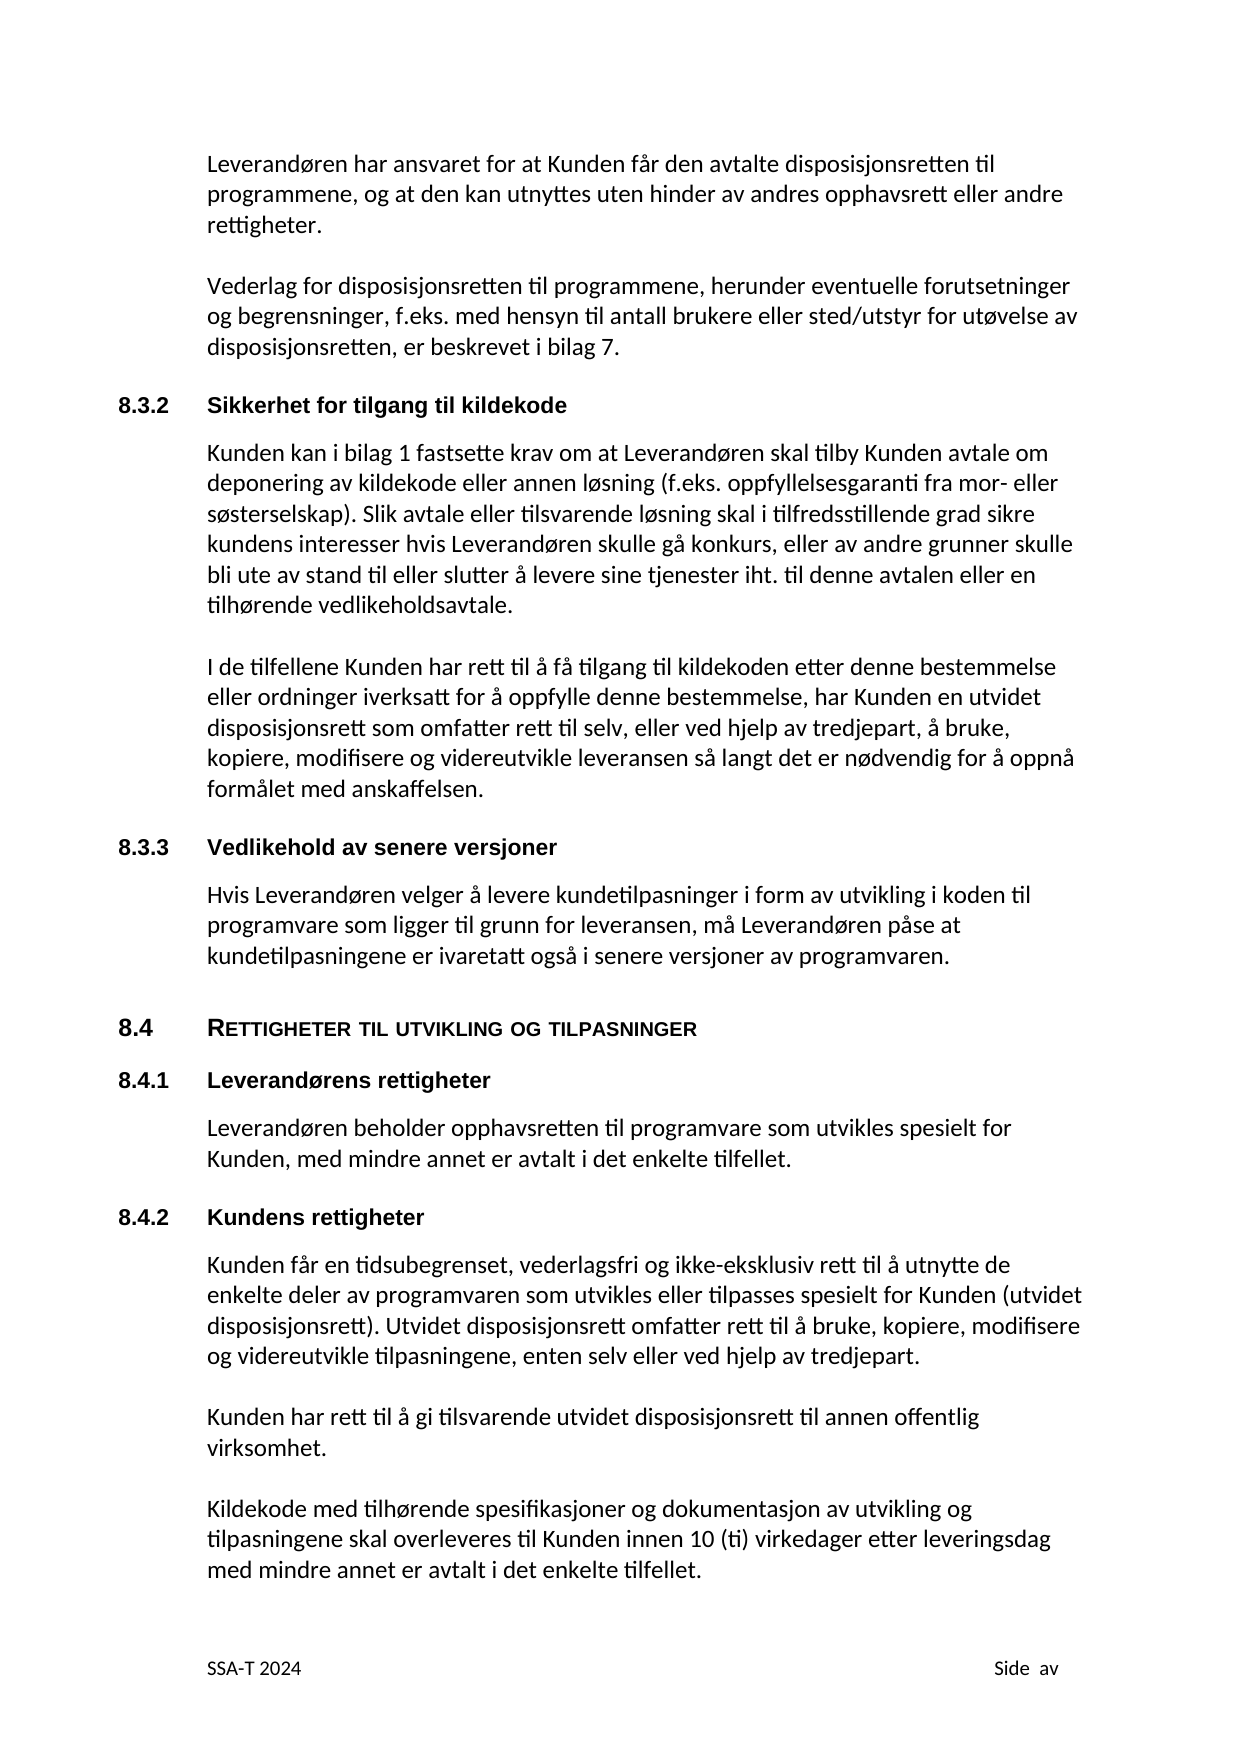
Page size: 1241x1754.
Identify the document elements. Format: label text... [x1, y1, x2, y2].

subtitle Sikkerhet for tilgang til kildekode [118, 392, 1092, 418]
text Vederlag for disposisjonsretten til programmene, herunder eventuelle forutsetninger og begrensninger, f.eks. med hensyn til antall brukere eller sted/utstyr for utøvelse av disposisjonsretten, er beskrevet i bilag 7. [207, 270, 1092, 361]
text Hvis Leverandøren velger å levere kundetilpasninger i form av utvikling i koden til programvare som ligger til grunn for leveransen, må Leverandøren påse at kundetilpasningene er ivaretatt også i senere versjoner av programvaren. [207, 879, 1092, 970]
subtitle Kundens rettigheter [118, 1204, 1092, 1230]
text Kunden kan i bilag 1 fastsette krav om at Leverandøren skal tilby Kunden avtale om deponering av kildekode eller annen løsning (f.eks. oppfyllelsesgaranti fra mor- eller søsterselskap). Slik avtale eller tilsvarende løsning skal i tilfredsstillende grad sikre kundens interesser hvis Leverandøren skulle gå konkurs, eller av andre grunner skulle bli ute av stand til eller slutter å levere sine tjenester iht. til denne avtalen eller en tilhørende vedlikeholdsavtale. [207, 437, 1092, 620]
subtitle Vedlikehold av senere versjoner [118, 834, 1092, 860]
subtitle Rettigheter til utvikling og tilpasninger [118, 1013, 1092, 1042]
text I de tilfellene Kunden har rett til å få tilgang til kildekoden etter denne bestemmelse eller ordninger iverksatt for å oppfylle denne bestemmelse, har Kunden en utvidet disposisjonsrett som omfatter rett til selv, eller ved hjelp av tredjepart, å bruke, kopiere, modifisere og videreutvikle leveransen så langt det er nødvendig for å oppnå formålet med anskaffelsen. [207, 651, 1092, 803]
text Kunden har rett til å gi tilsvarende utvidet disposisjonsrett til annen offentlig virksomhet. [207, 1402, 1092, 1463]
subtitle Leverandørens rettigheter [118, 1067, 1092, 1093]
text Kunden får en tidsubegrenset, vederlagsfri og ikke-eksklusiv rett til å utnytte de enkelte deler av programvaren som utvikles eller tilpasses spesielt for Kunden (utvidet disposisjonsrett). Utvidet disposisjonsrett omfatter rett til å bruke, kopiere, modifisere og videreutvikle tilpasningene, enten selv eller ved hjelp av tredjepart. [207, 1249, 1092, 1371]
text Leverandøren beholder opphavsretten til programvare som utvikles spesielt for Kunden, med mindre annet er avtalt i det enkelte tilfellet. [207, 1112, 1092, 1173]
text Kildekode med tilhørende spesifikasjoner og dokumentasjon av utvikling og tilpasningene skal overleveres til Kunden innen 10 (ti) virkedager etter leveringsdag med mindre annet er avtalt i det enkelte tilfellet. [207, 1493, 1092, 1585]
text Leverandøren har ansvaret for at Kunden får den avtalte disposisjonsretten til programmene, og at den kan utnyttes uten hinder av andres opphavsrett eller andre rettigheter. [207, 148, 1092, 239]
